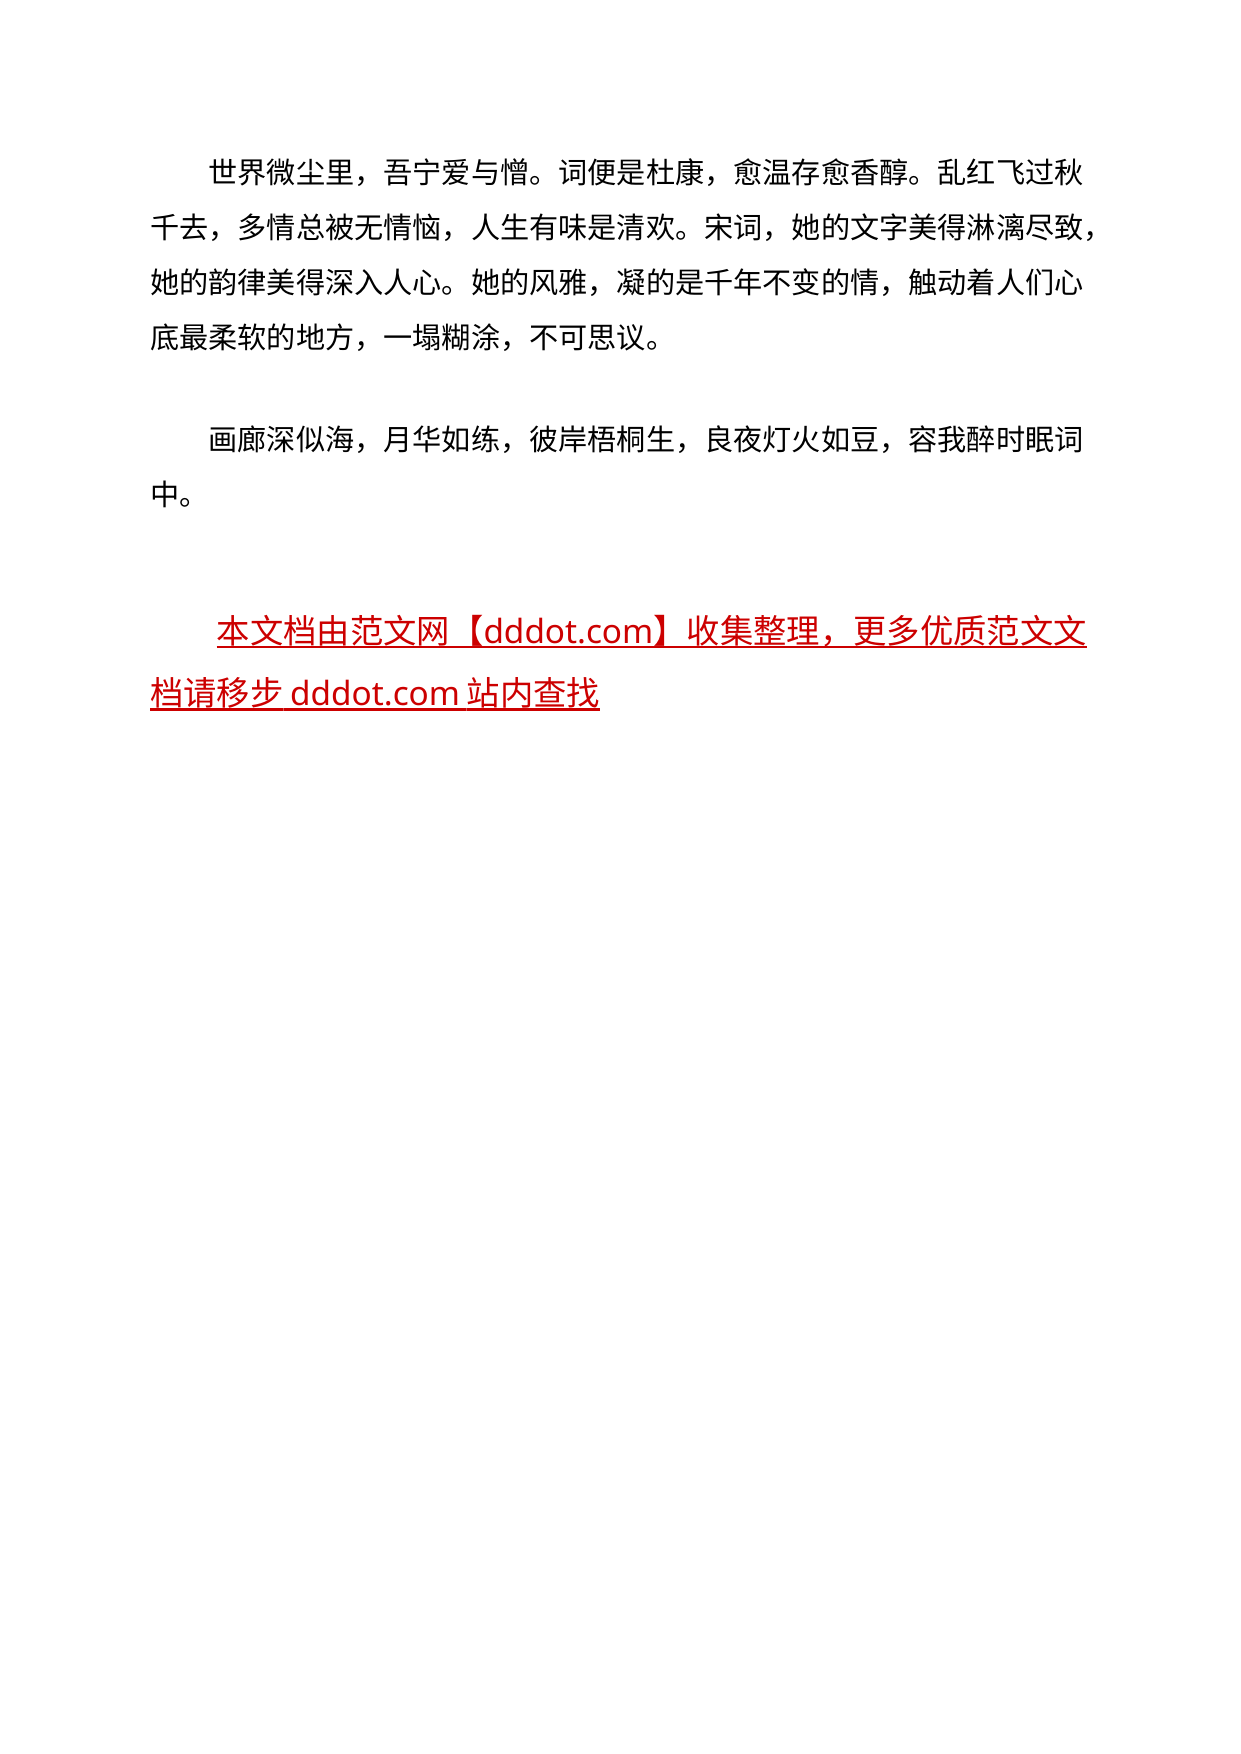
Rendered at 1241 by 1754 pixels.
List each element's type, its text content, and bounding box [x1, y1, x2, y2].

text 本文档由范文网【dddot.com】收集整理，更多优质范文文档请移步dddot.com站内查找 [150, 604, 1090, 716]
text 世界微尘里，吾宁爱与憎。词便是杜康，愈温存愈香醇。乱红飞过秋千去，多情总被无情恼，人生有味是清欢。宋词，她的文字美得淋漓尽致，她的韵律美得深入人心。她的风雅，凝的是千年不变的情，触动着人们心底最柔软的地方，一塌糊涂，不可思议。 [150, 150, 1090, 357]
text 画廊深似海，月华如练，彼岸梧桐生，良夜灯火如豆，容我醉时眠词中。 [150, 416, 1090, 514]
